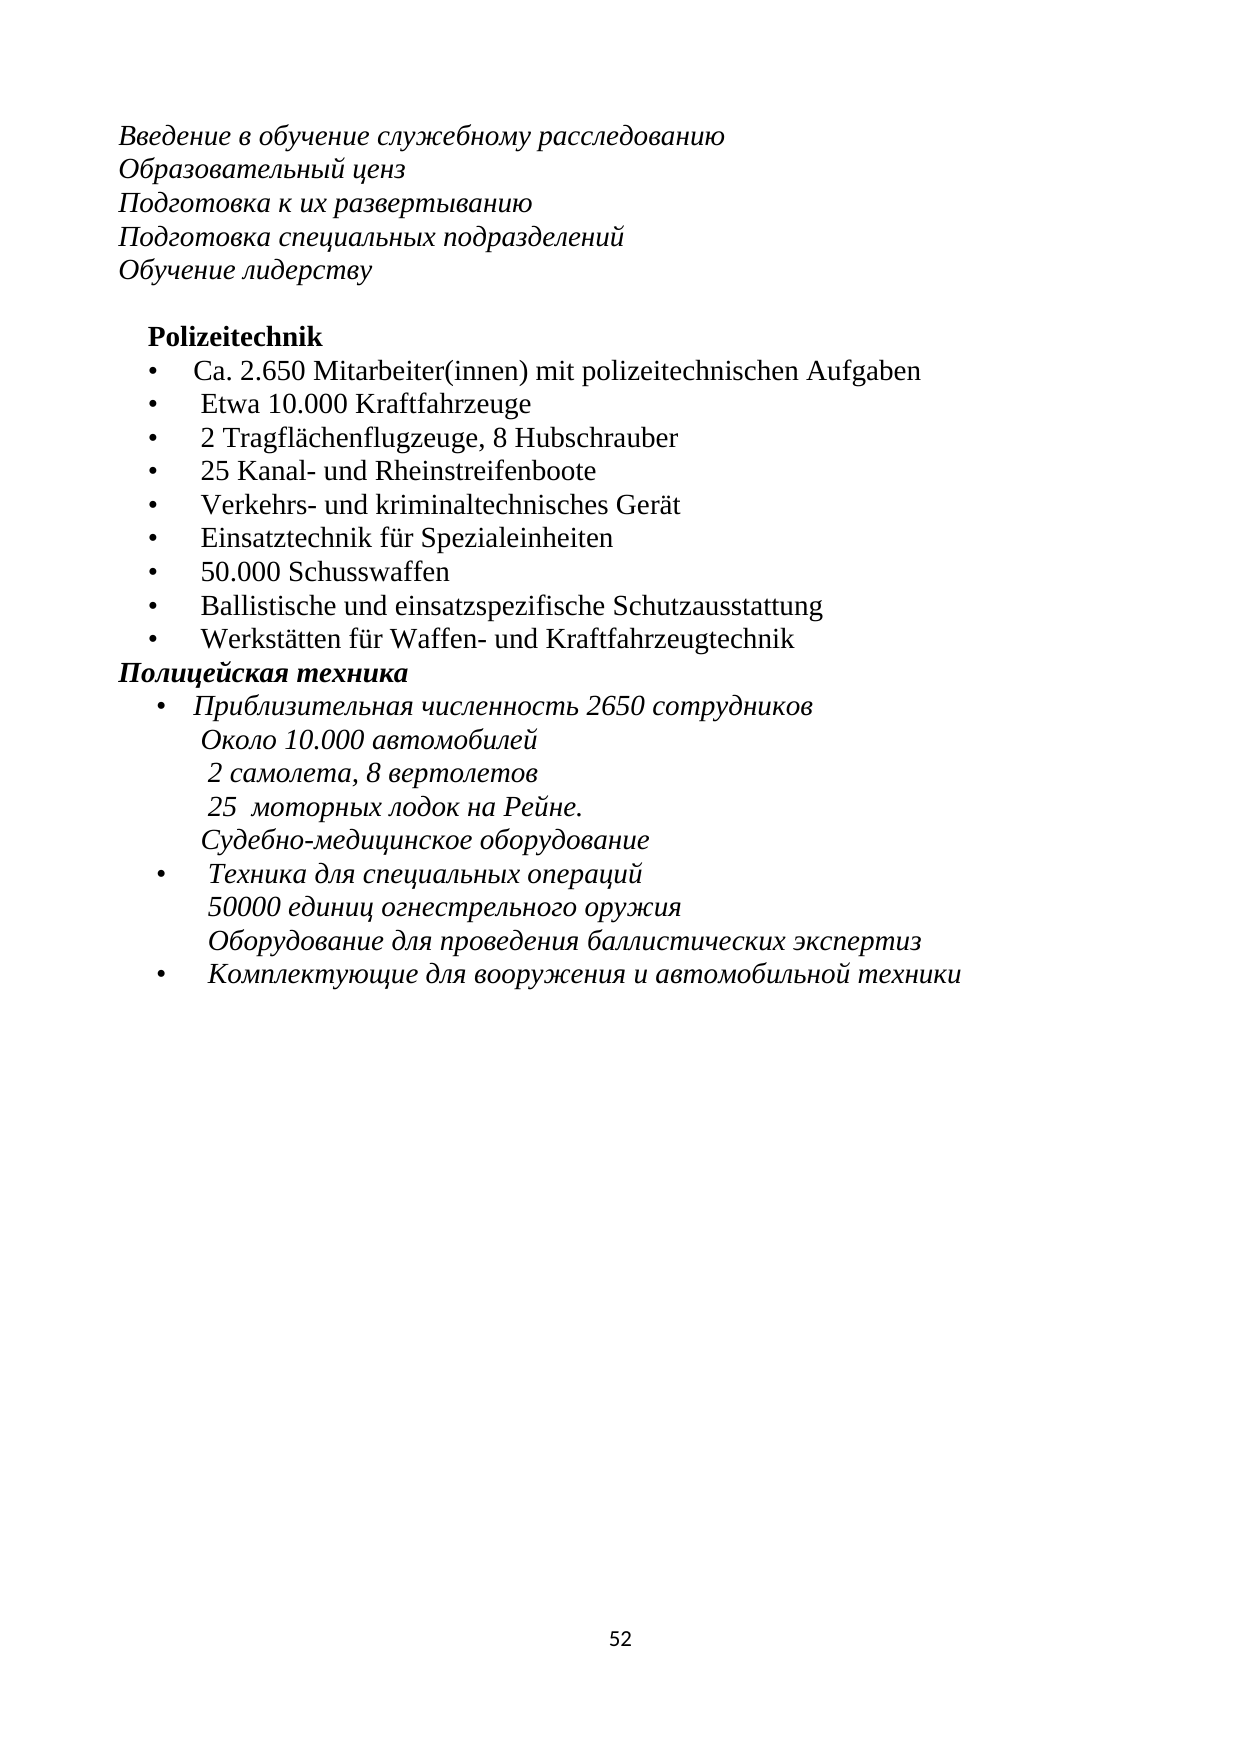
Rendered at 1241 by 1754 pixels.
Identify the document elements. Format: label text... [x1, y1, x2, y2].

list Комплектующие для вооружения и автомобильной техники [156, 957, 1122, 990]
list 25 Kanal- und Rheinstreifenboote [118, 453, 1122, 487]
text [118, 118, 1122, 219]
list Etwa 10.000 Kraftfahrzeuge [118, 386, 1122, 420]
list Verkehrs- und kriminaltechnisches Gerät [118, 487, 1122, 521]
list Около 10.000 автомобилей 2 самолета, 8 вертолетов 25 моторных лодок на Рейне. Судебно-медицинское оборудование [193, 722, 1122, 856]
list 2 Tragflächenflugzeuge, 8 Hubschrauber [118, 420, 1122, 453]
list Ca. 2.650 Mitarbeiter(innen) mit polizeitechnischen Aufgaben [118, 353, 1122, 386]
list Ballistische und einsatzspezifische Schutzausstattung [118, 588, 1122, 621]
list Werkstätten für Waffen- und Kraftfahrzeugtechnik [118, 621, 1122, 655]
list 50.000 Schusswaffen [118, 554, 1122, 588]
text Полицейская техника [118, 655, 1122, 688]
list Техника для специальных операций 50000 единиц огнестрельного оружия Оборудование для проведения баллистических экспертиз [156, 856, 1122, 957]
text Polizeitechnik [118, 319, 1122, 353]
list Einsatztechnik für Spezialeinheiten [118, 521, 1122, 554]
text Подготовка специальных подразделений Обучение лидерству [118, 219, 1122, 286]
list Приблизительная численность 2650 сотрудников [156, 688, 1122, 722]
